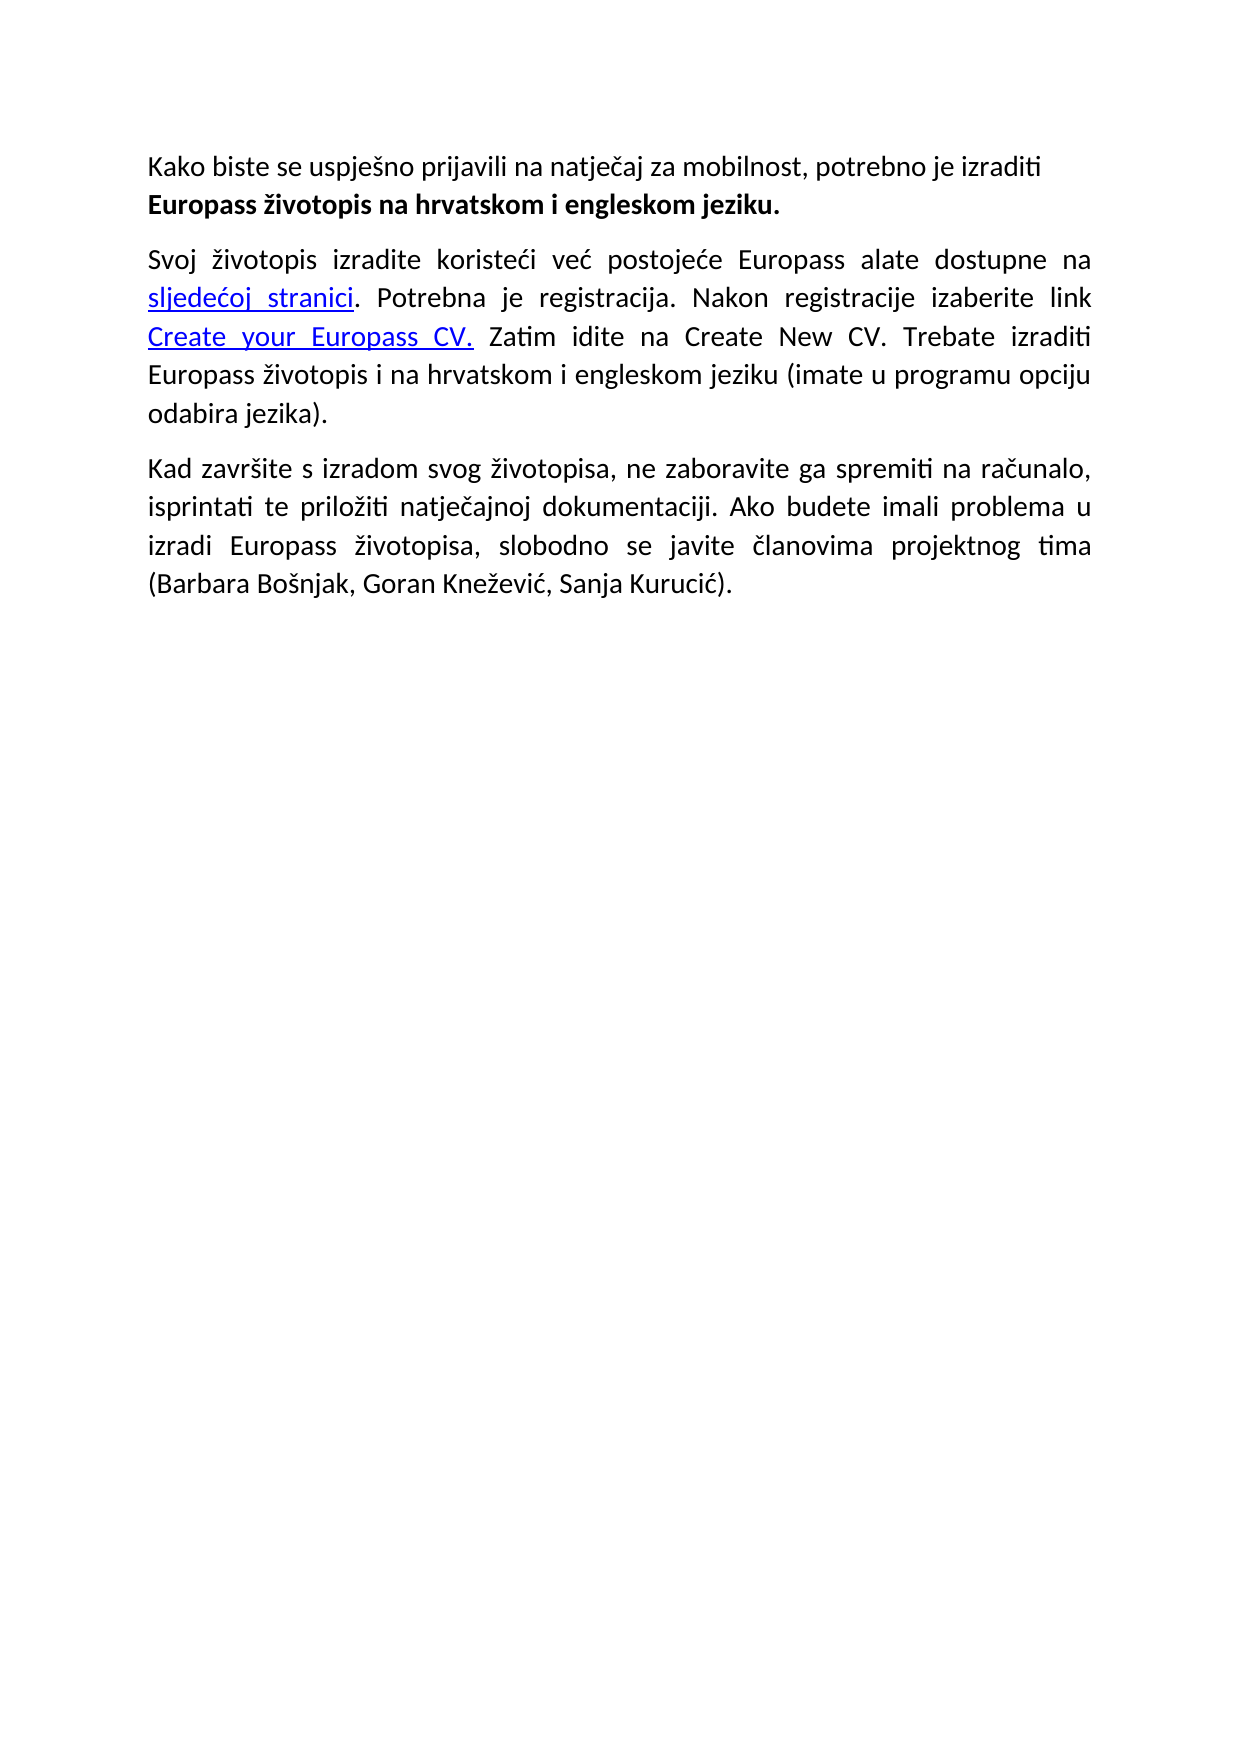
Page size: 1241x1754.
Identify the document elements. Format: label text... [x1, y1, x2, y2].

text Svoj životopis izradite koristeći već postojeće Europass alate dostupne na sljedećoj stranici. Potrebna je registracija. Nakon registracije izaberite link Create your Europass CV. Zatim idite na Create New CV. Trebate izraditi Europass životopis i na hrvatskom i engleskom jeziku (imate u programu opciju odabira jezika). [148, 241, 1093, 431]
text Kad završite s izradom svog životopisa, ne zaboravite ga spremiti na računalo, isprintati te priložiti natječajnoj dokumentaciji. Ako budete imali problema u izradi Europass životopisa, slobodno se javite članovima projektnog tima (Barbara Bošnjak, Goran Knežević, Sanja Kurucić). [148, 450, 1093, 601]
text Kako biste se uspješno prijavili na natječaj za mobilnost, potrebno je izraditi Europass životopis na hrvatskom i engleskom jeziku. [148, 148, 1093, 222]
